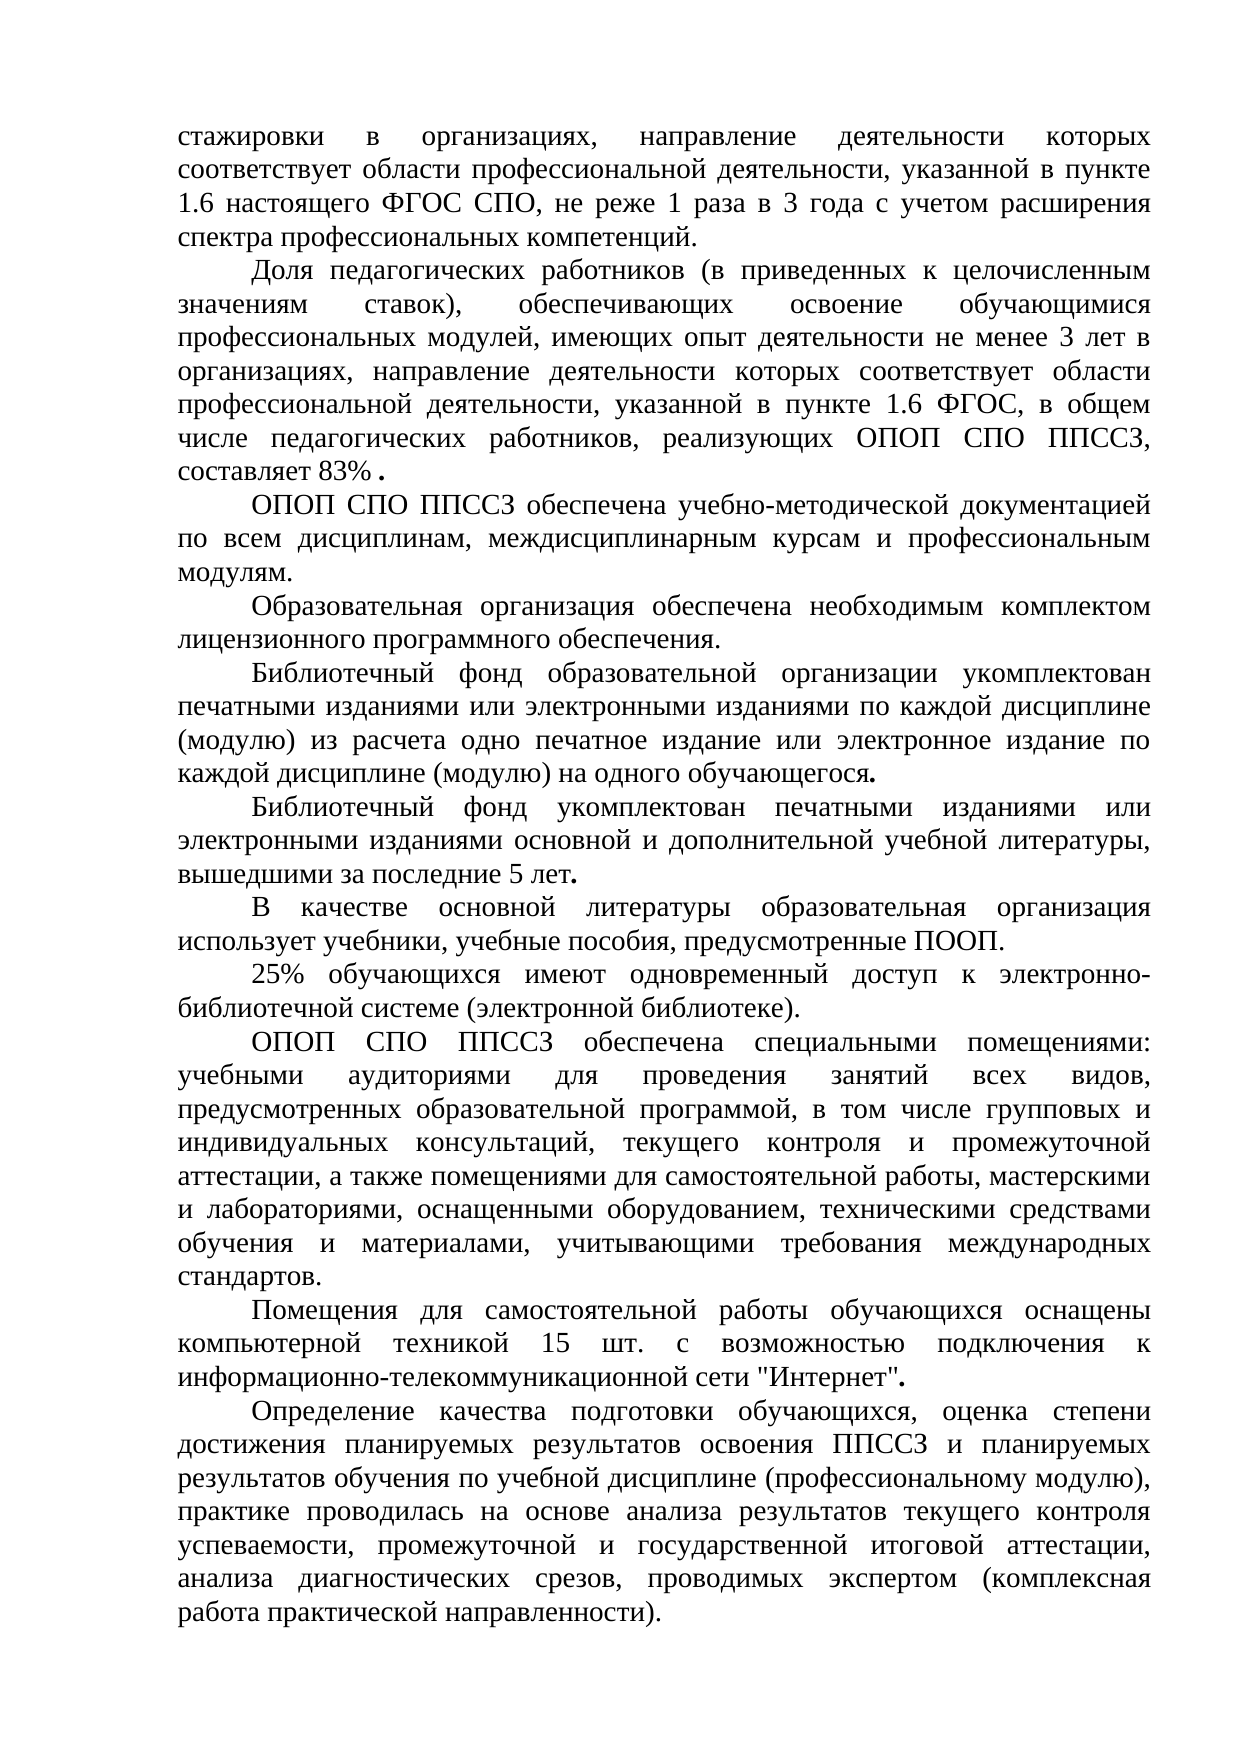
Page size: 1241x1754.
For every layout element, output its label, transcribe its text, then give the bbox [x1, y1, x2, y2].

text Образовательная организация обеспечена необходимым комплектом лицензионного программного обеспечения. [177, 588, 1152, 655]
text В качестве основной литературы образовательная организация использует учебники, учебные пособия, предусмотренные ПООП. [177, 889, 1152, 957]
text 25% обучающихся имеют одновременный доступ к электронно-библиотечной системе (электронной библиотеке). [177, 957, 1152, 1024]
text Определение качества подготовки обучающихся, оценка степени достижения планируемых результатов освоения ППССЗ и планируемых результатов обучения по учебной дисциплине (профессиональному модулю), практике проводилась на основе анализа результатов текущего контроля успеваемости, промежуточной и государственной итоговой аттестации, анализа диагностических срезов, проводимых экспертом (комплексная работа практической направленности). [177, 1393, 1152, 1627]
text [177, 118, 1152, 252]
text ОПОП СПО ППССЗ обеспечена специальными помещениями: учебными аудиториями для проведения занятий всех видов, предусмотренных образовательной программой, в том числе групповых и индивидуальных консультаций, текущего контроля и промежуточной аттестации, а также помещениями для самостоятельной работы, мастерскими и лабораториями, оснащенными оборудованием, техническими средствами обучения и материалами, учитывающими требования международных стандартов. [177, 1024, 1152, 1292]
text Библиотечный фонд укомплектован печатными изданиями или электронными изданиями основной и дополнительной учебной литературы, вышедшими за последние 5 лет. [177, 789, 1152, 889]
text ОПОП СПО ППССЗ обеспечена учебно-методической документацией по всем дисциплинам, междисциплинарным курсам и профессиональным модулям. [177, 487, 1152, 588]
text Помещения для самостоятельной работы обучающихся оснащены компьютерной техникой 15 шт. с возможностью подключения к информационно-телекоммуникационной сети "Интернет". [177, 1292, 1152, 1393]
text Доля педагогических работников (в приведенных к целочисленным значениям ставок), обеспечивающих освоение обучающимися профессиональных модулей, имеющих опыт деятельности не менее 3 лет в организациях, направление деятельности которых соответствует области профессиональной деятельности, указанной в пункте 1.6 ФГОС, в общем числе педагогических работников, реализующих ОПОП СПО ППССЗ, составляет 83% . [177, 252, 1152, 487]
text Библиотечный фонд образовательной организации укомплектован печатными изданиями или электронными изданиями по каждой дисциплине (модулю) из расчета одно печатное издание или электронное издание по каждой дисциплине (модулю) на одного обучающегося. [177, 655, 1152, 789]
